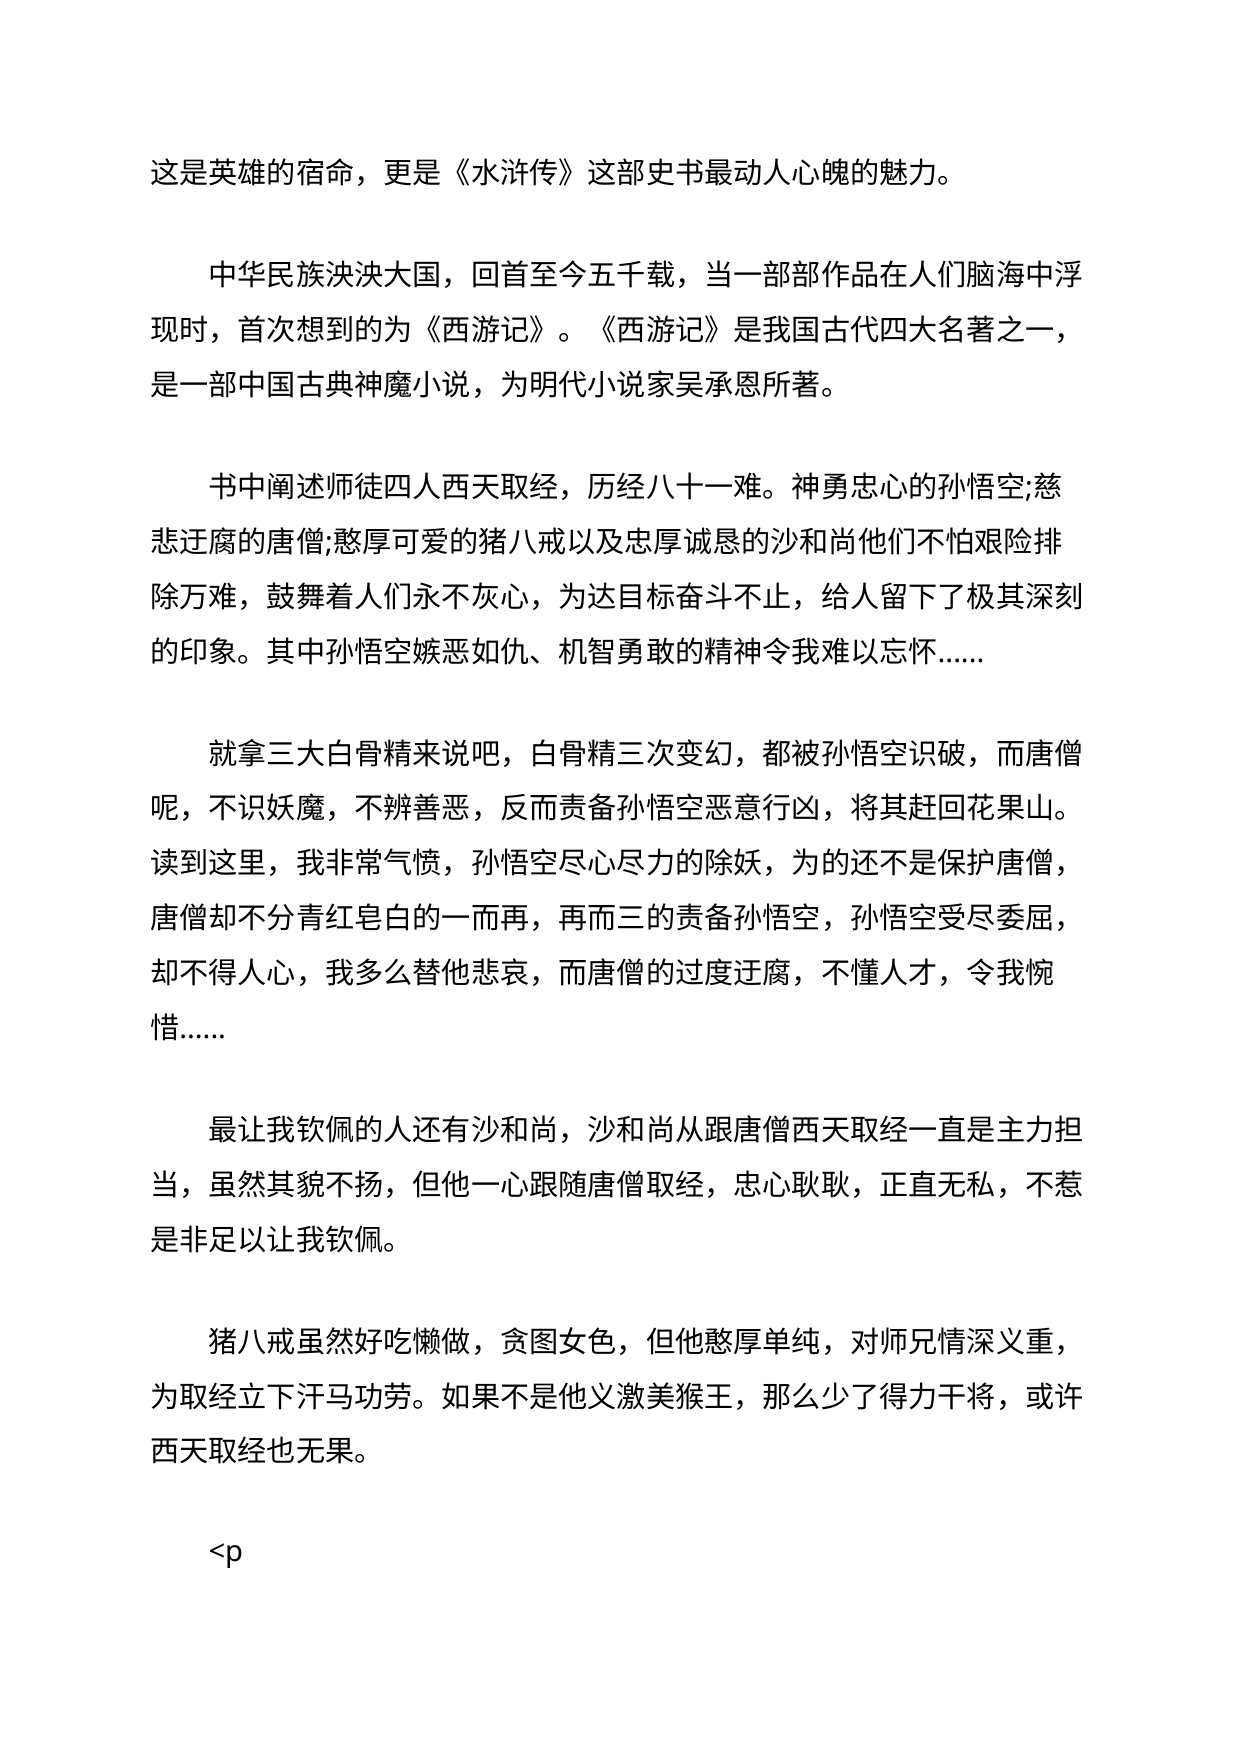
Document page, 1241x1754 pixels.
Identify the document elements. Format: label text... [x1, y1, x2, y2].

text 中华民族泱泱大国，回首至今五千载，当一部部作品在人们脑海中浮现时，首次想到的为《西游记》。《西游记》是我国古代四大名著之一，是一部中国古典神魔小说，为明代小说家吴承恩所著。 [150, 252, 1090, 404]
text 猪八戒虽然好吃懒做，贪图女色，但他憨厚单纯，对师兄情深义重，为取经立下汗马功劳。如果不是他义激美猴王，那么少了得力干将，或许西天取经也无果。 [150, 1318, 1090, 1470]
text 书中阐述师徒四人西天取经，历经八十一难。神勇忠心的孙悟空;慈悲迂腐的唐僧;憨厚可爱的猪八戒以及忠厚诚恳的沙和尚他们不怕艰险排除万难，鼓舞着人们永不灰心，为达目标奋斗不止，给人留下了极其深刻的印象。其中孙悟空嫉恶如仇、机智勇敢的精神令我难以忘怀...... [150, 463, 1090, 671]
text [150, 150, 1090, 192]
text 就拿三大白骨精来说吧，白骨精三次变幻，都被孙悟空识破，而唐僧呢，不识妖魔，不辨善恶，反而责备孙悟空恶意行凶，将其赶回花果山。读到这里，我非常气愤，孙悟空尽心尽力的除妖，为的还不是保护唐僧，唐僧却不分青红皂白的一而再，再而三的责备孙悟空，孙悟空受尽委屈，却不得人心，我多么替他悲哀，而唐僧的过度迂腐，不懂人才，令我惋惜...... [150, 730, 1090, 1047]
text <p [150, 1530, 1090, 1569]
text 最让我钦佩的人还有沙和尚，沙和尚从跟唐僧西天取经一直是主力担当，虽然其貌不扬，但他一心跟随唐僧取经，忠心耿耿，正直无私，不惹是非足以让我钦佩。 [150, 1107, 1090, 1259]
